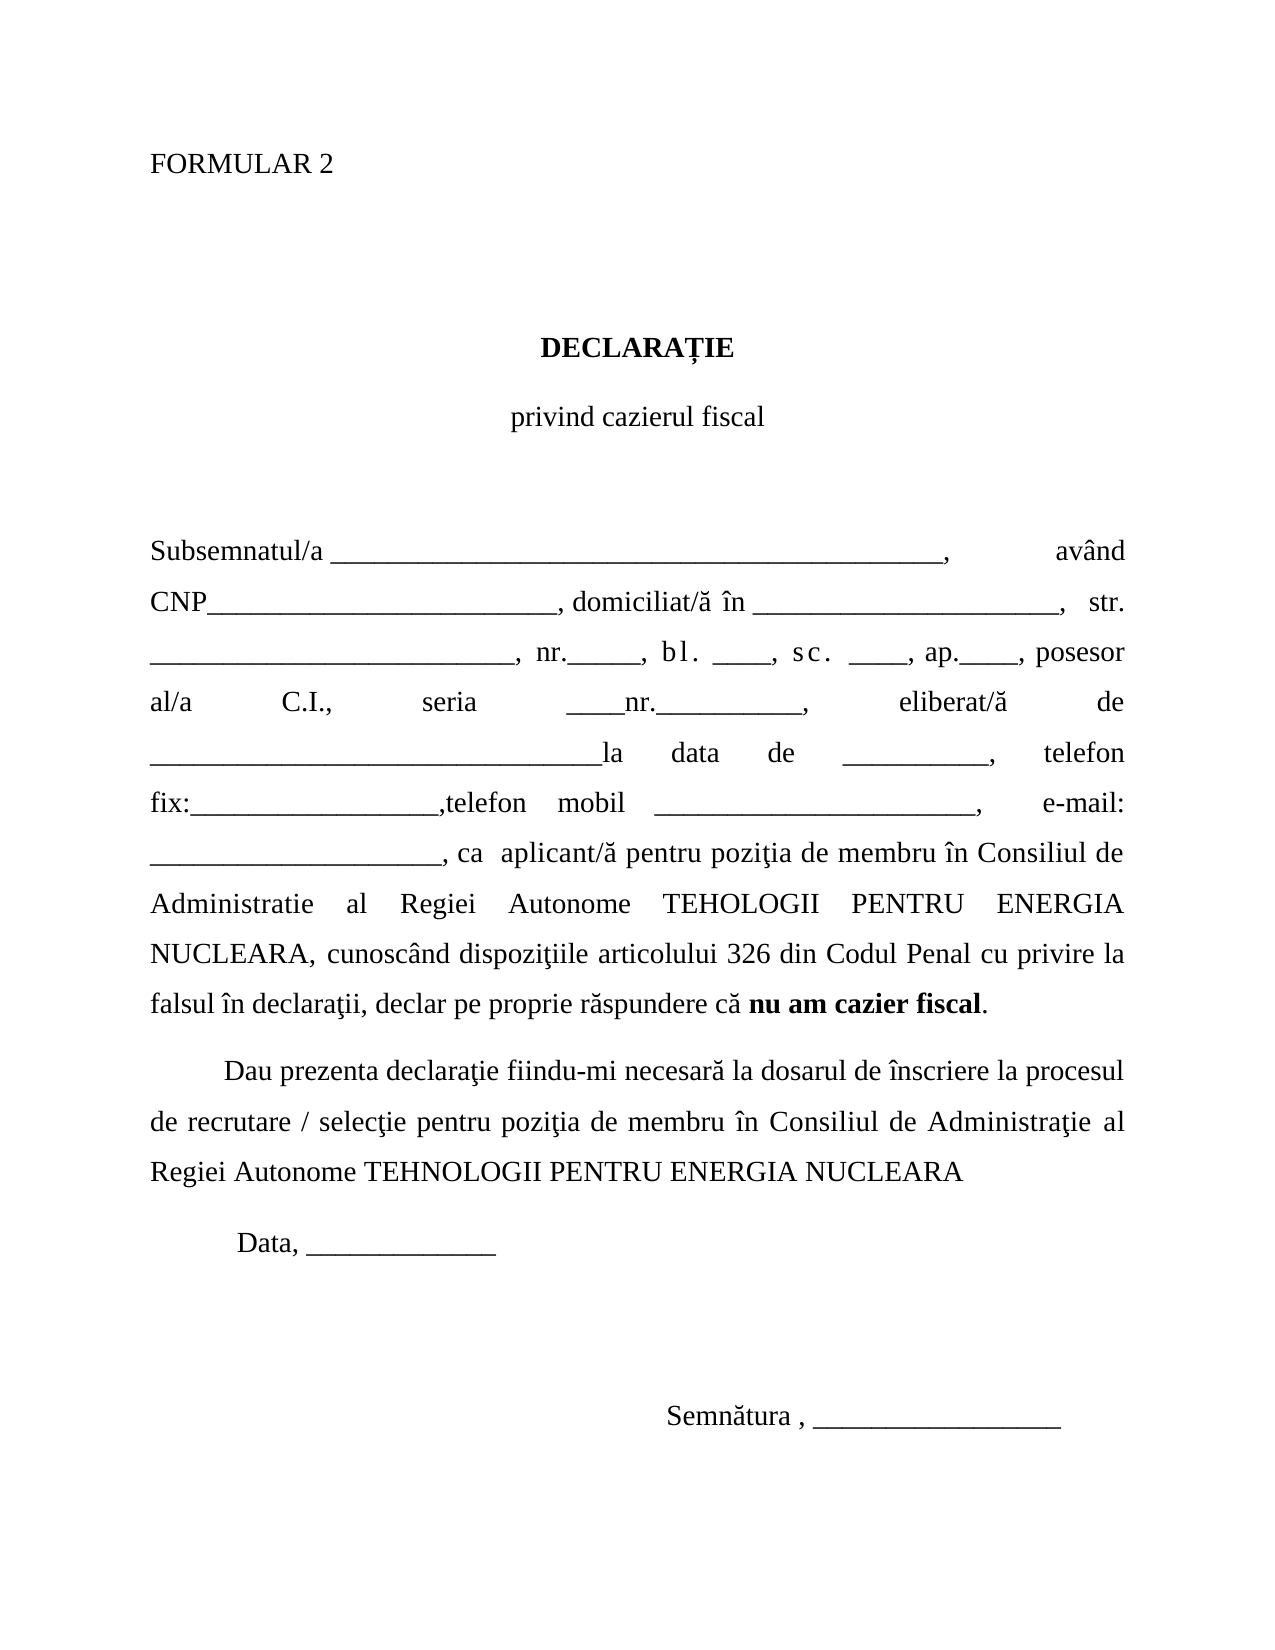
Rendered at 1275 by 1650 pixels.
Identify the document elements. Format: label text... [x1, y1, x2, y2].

text DECLARAȚIE [150, 329, 1125, 364]
text FORMULAR 2 [150, 150, 1125, 178]
text Dau prezenta declaraţie fiindu-mi necesară la dosarul de înscriere la procesul de recrutare / selecţie pentru poziţia de membru în Consiliul de Administraţie al Regiei Autonome TEHNOLOGII PENTRU ENERGIA NUCLEARA [150, 1053, 1125, 1187]
text Subsemnatul/a __________________________________________, având CNP________________________, domiciliat/ă în _____________________, str. _________________________, nr._____, bl. ____, sc. ____, ap.____, posesor al/a C.I., seria ____nr.__________, eliberat/ă de _______________________________la data de __________, telefon fix:_________________,telefon mobil ______________________, e-mail: ____________________, ca aplicant/ă pentru poziţia de membru în Consiliul de Administratie al Regiei Autonome TEHOLOGII PENTRU ENERGIA NUCLEARA, cunoscând dispoziţiile articolului 326 din Codul Penal cu privire la falsul în declaraţii, declar pe proprie răspundere că nu am cazier fiscal. [150, 533, 1125, 1020]
text Data, _____________ [162, 1225, 1118, 1259]
text privind cazierul fiscal [150, 398, 1125, 432]
text Semnătura , _________________ [162, 1398, 1118, 1431]
